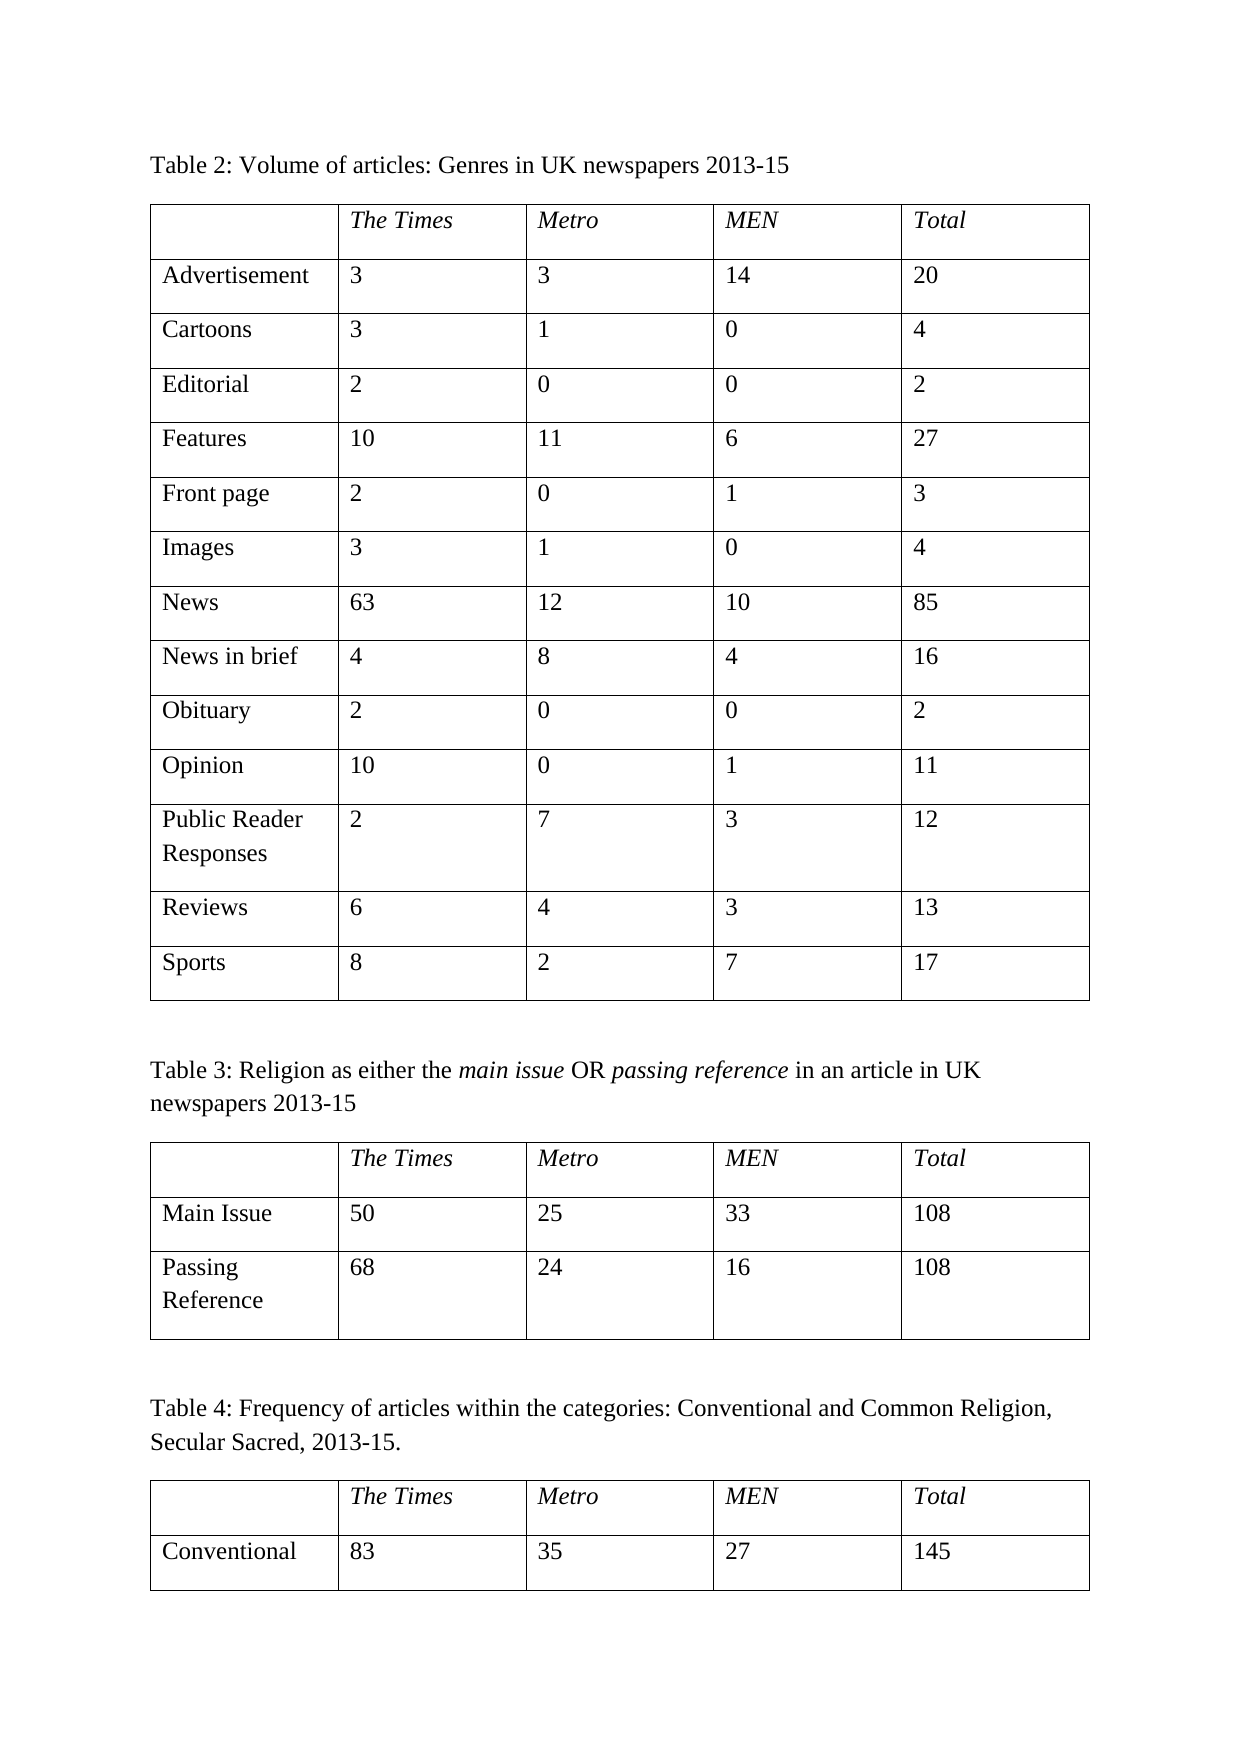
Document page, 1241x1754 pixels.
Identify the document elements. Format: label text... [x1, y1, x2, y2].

table_cell 33 [714, 1198, 901, 1251]
table_cell Editorial [151, 369, 338, 422]
table_header MEN [714, 1143, 901, 1197]
table_cell 0 [714, 369, 901, 422]
table_cell Front page [151, 478, 338, 531]
table_cell 50 [339, 1198, 526, 1251]
table_cell 63 [339, 587, 526, 640]
table_cell 4 [527, 892, 713, 946]
table_header MEN [714, 205, 901, 259]
table_cell 1 [714, 750, 901, 803]
table_cell 10 [339, 750, 526, 803]
table_cell Advertisement [151, 260, 338, 313]
text Table 3: Religion as either the main issue OR passing reference in an article in UK newspapers 2013-15 [150, 1055, 1090, 1117]
table_cell 3 [339, 532, 526, 586]
table_cell 12 [527, 587, 713, 640]
table_cell 2 [339, 696, 526, 749]
text Table 2: Volume of articles: Genres in UK newspapers 2013-15 [150, 150, 1090, 179]
table_cell 2 [902, 369, 1089, 422]
table_cell 3 [714, 805, 901, 891]
table_cell 3 [527, 260, 713, 313]
table_header The Times [339, 1143, 526, 1197]
table_cell Main Issue [151, 1198, 338, 1251]
table_cell 7 [714, 947, 901, 1000]
table_header Metro [527, 205, 713, 259]
table_cell Images [151, 532, 338, 586]
table_cell Obituary [151, 696, 338, 749]
table_cell 16 [902, 641, 1089, 694]
table_header Metro [527, 1481, 713, 1535]
table_cell 2 [339, 478, 526, 531]
table_cell 145 [902, 1536, 1089, 1590]
table_cell Passing Reference [151, 1252, 338, 1339]
table_cell 3 [339, 314, 526, 368]
table_cell 6 [339, 892, 526, 946]
table_header The Times [339, 1481, 526, 1535]
table_header Metro [527, 1143, 713, 1197]
table_cell 0 [714, 532, 901, 586]
table_cell 14 [714, 260, 901, 313]
table_cell 68 [339, 1252, 526, 1339]
table_cell 1 [714, 478, 901, 531]
table_cell 3 [902, 478, 1089, 531]
table_cell 0 [714, 314, 901, 368]
table_cell 6 [714, 423, 901, 477]
table_cell 7 [527, 805, 713, 891]
table_cell 1 [527, 532, 713, 586]
table_cell 83 [339, 1536, 526, 1590]
table_cell Features [151, 423, 338, 477]
table_cell 108 [902, 1252, 1089, 1339]
table_cell 25 [527, 1198, 713, 1251]
table_cell 1 [527, 314, 713, 368]
table_header [151, 1143, 338, 1197]
table_cell 2 [339, 805, 526, 891]
table_header Total [902, 1143, 1089, 1197]
table_header [151, 1481, 338, 1535]
table_cell News [151, 587, 338, 640]
table_cell 3 [714, 892, 901, 946]
table_cell 10 [714, 587, 901, 640]
table_cell 0 [714, 696, 901, 749]
table_cell 27 [902, 423, 1089, 477]
table_cell 4 [339, 641, 526, 694]
table_cell 27 [714, 1536, 901, 1590]
table_header Total [902, 1481, 1089, 1535]
table_cell 8 [527, 641, 713, 694]
table_cell 24 [527, 1252, 713, 1339]
table_cell Sports [151, 947, 338, 1000]
table_header Total [902, 205, 1089, 259]
table_cell 85 [902, 587, 1089, 640]
table_cell 0 [527, 478, 713, 531]
table_cell 8 [339, 947, 526, 1000]
table_cell 3 [339, 260, 526, 313]
table_cell 0 [527, 750, 713, 803]
table_cell 20 [902, 260, 1089, 313]
table_cell 0 [527, 696, 713, 749]
table_cell 4 [902, 314, 1089, 368]
table_cell 17 [902, 947, 1089, 1000]
table_cell 2 [339, 369, 526, 422]
table_header The Times [339, 205, 526, 259]
table_header [151, 205, 338, 259]
table_header MEN [714, 1481, 901, 1535]
text Table 4: Frequency of articles within the categories: Conventional and Common Religion, Secular Sacred, 2013-15. [150, 1393, 1090, 1455]
table_cell 4 [902, 532, 1089, 586]
table_cell Conventional [151, 1536, 338, 1590]
table_cell 16 [714, 1252, 901, 1339]
table_cell 10 [339, 423, 526, 477]
table_cell 13 [902, 892, 1089, 946]
table_cell 11 [902, 750, 1089, 803]
table_cell Cartoons [151, 314, 338, 368]
table_cell 4 [714, 641, 901, 694]
table_cell Reviews [151, 892, 338, 946]
table_cell Public Reader Responses [151, 805, 338, 891]
table_cell 0 [527, 369, 713, 422]
table_cell 11 [527, 423, 713, 477]
table_cell News in brief [151, 641, 338, 694]
table_cell Opinion [151, 750, 338, 803]
table_cell 108 [902, 1198, 1089, 1251]
table_cell 12 [902, 805, 1089, 891]
table_cell 35 [527, 1536, 713, 1590]
table_cell 2 [527, 947, 713, 1000]
table_cell 2 [902, 696, 1089, 749]
